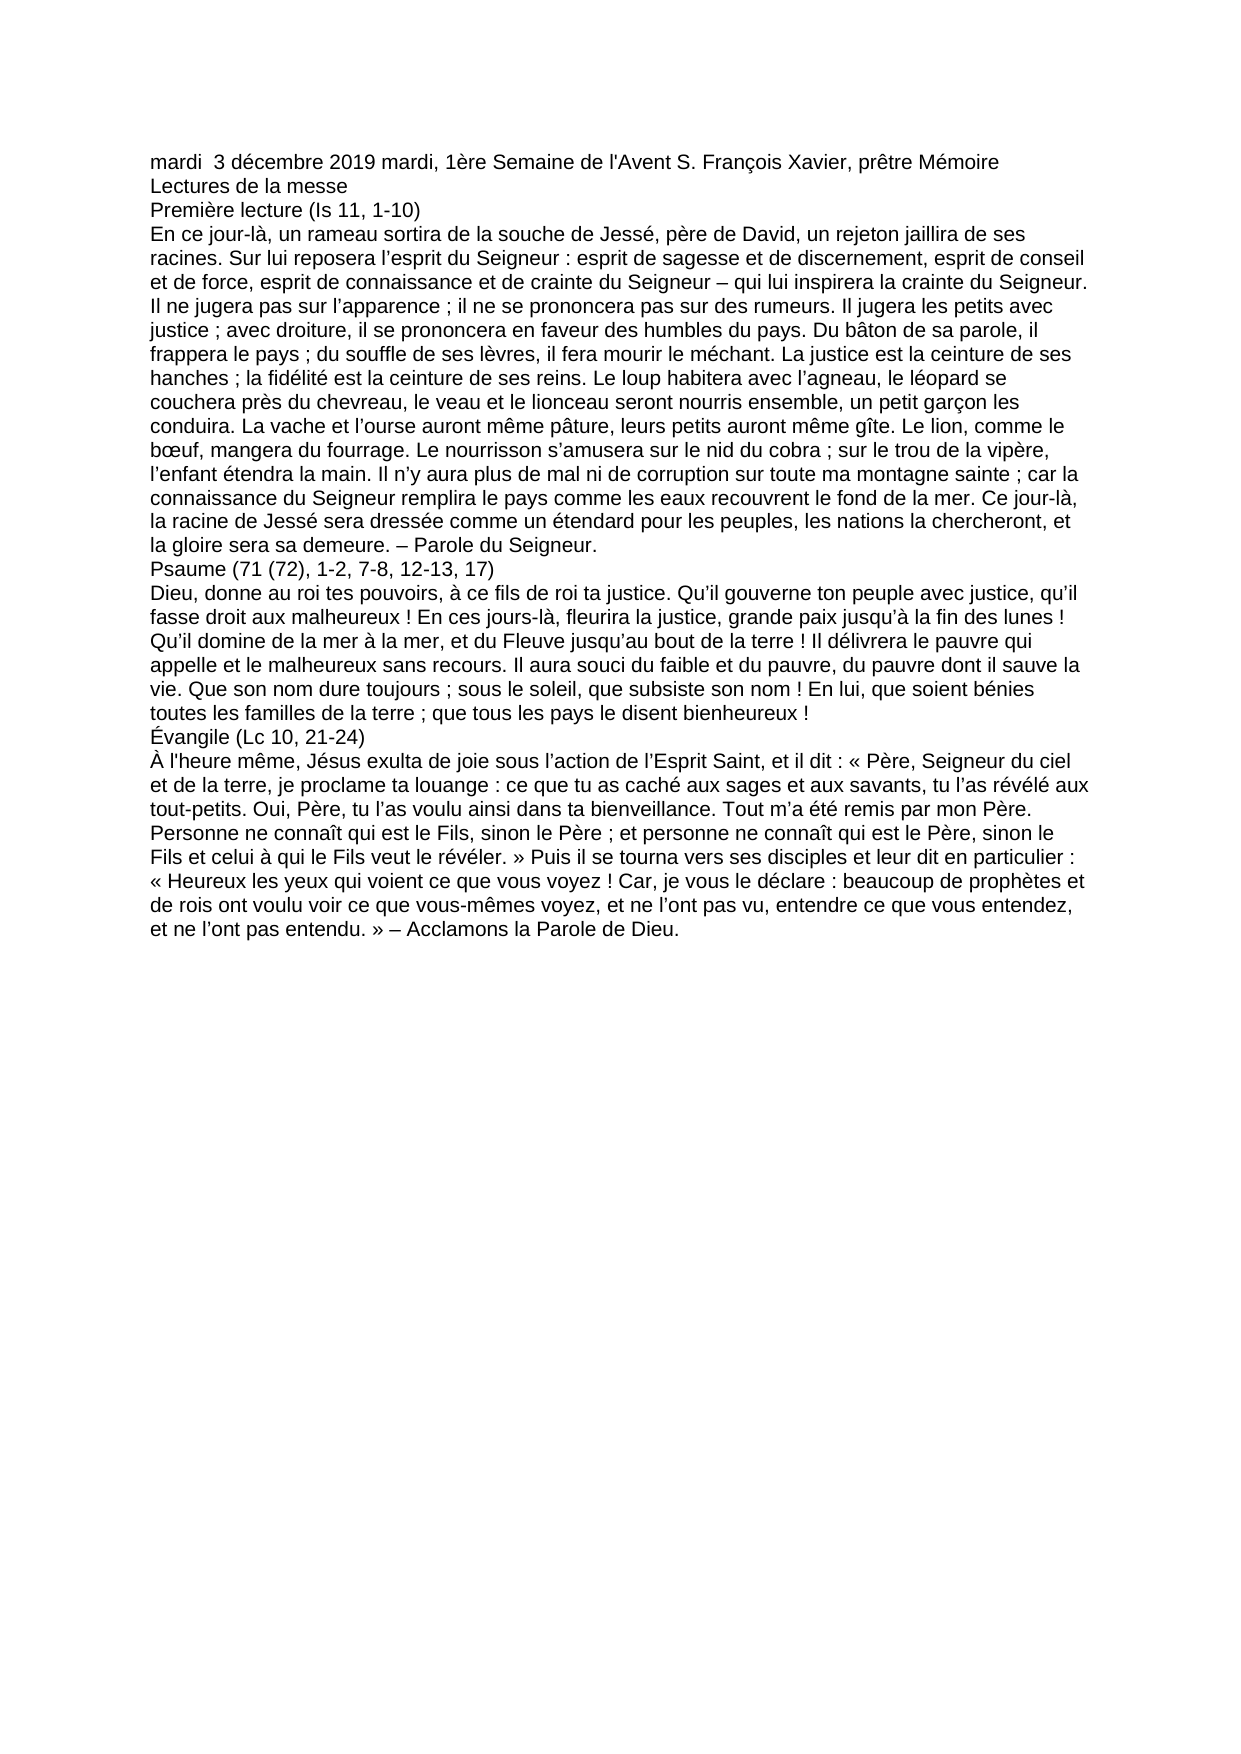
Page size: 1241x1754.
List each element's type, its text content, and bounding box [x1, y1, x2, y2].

text En ce jour-là, un rameau sortira de la souche de Jessé, père de David, un rejeton jaillira de ses racines. Sur lui reposera l’esprit du Seigneur : esprit de sagesse et de discernement, esprit de conseil et de force, esprit de connaissance et de crainte du Seigneur – qui lui inspirera la crainte du Seigneur. Il ne jugera pas sur l’apparence ; il ne se prononcera pas sur des rumeurs. Il jugera les petits avec justice ; avec droiture, il se prononcera en faveur des humbles du pays. Du bâton de sa parole, il frappera le pays ; du souffle de ses lèvres, il fera mourir le méchant. La justice est la ceinture de ses hanches ; la fidélité est la ceinture de ses reins. Le loup habitera avec l’agneau, le léopard se couchera près du chevreau, le veau et le lionceau seront nourris ensemble, un petit garçon les conduira. La vache et l’ourse auront même pâture, leurs petits auront même gîte. Le lion, comme le bœuf, mangera du fourrage. Le nourrisson s’amusera sur le nid du cobra ; sur le trou de la vipère, l’enfant étendra la main. Il n’y aura plus de mal ni de corruption sur toute ma montagne sainte ; car la connaissance du Seigneur remplira le pays comme les eaux recouvrent le fond de la mer. Ce jour-là, la racine de Jessé sera dressée comme un étendard pour les peuples, les nations la chercheront, et la gloire sera sa demeure. – Parole du Seigneur. [150, 222, 1090, 557]
text Dieu, donne au roi tes pouvoirs, à ce fils de roi ta justice. Qu’il gouverne ton peuple avec justice, qu’il fasse droit aux malheureux ! En ces jours-là, fleurira la justice, grande paix jusqu’à la fin des lunes ! Qu’il domine de la mer à la mer, et du Fleuve jusqu’au bout de la terre ! Il délivrera le pauvre qui appelle et le malheureux sans recours. Il aura souci du faible et du pauvre, du pauvre dont il sauve la vie. Que son nom dure toujours ; sous le soleil, que subsiste son nom ! En lui, que soient bénies toutes les familles de la terre ; que tous les pays le disent bienheureux ! [150, 581, 1090, 725]
text À l'heure même, Jésus exulta de joie sous l’action de l’Esprit Saint, et il dit : « Père, Seigneur du ciel et de la terre, je proclame ta louange : ce que tu as caché aux sages et aux savants, tu l’as révélé aux tout-petits. Oui, Père, tu l’as voulu ainsi dans ta bienveillance. Tout m’a été remis par mon Père. Personne ne connaît qui est le Fils, sinon le Père ; et personne ne connaît qui est le Père, sinon le Fils et celui à qui le Fils veut le révéler. » Puis il se tourna vers ses disciples et leur dit en particulier : « Heureux les yeux qui voient ce que vous voyez ! Car, je vous le déclare : beaucoup de prophètes et de rois ont voulu voir ce que vous-mêmes voyez, et ne l’ont pas vu, entendre ce que vous entendez, et ne l’ont pas entendu. » – Acclamons la Parole de Dieu. [150, 749, 1090, 941]
